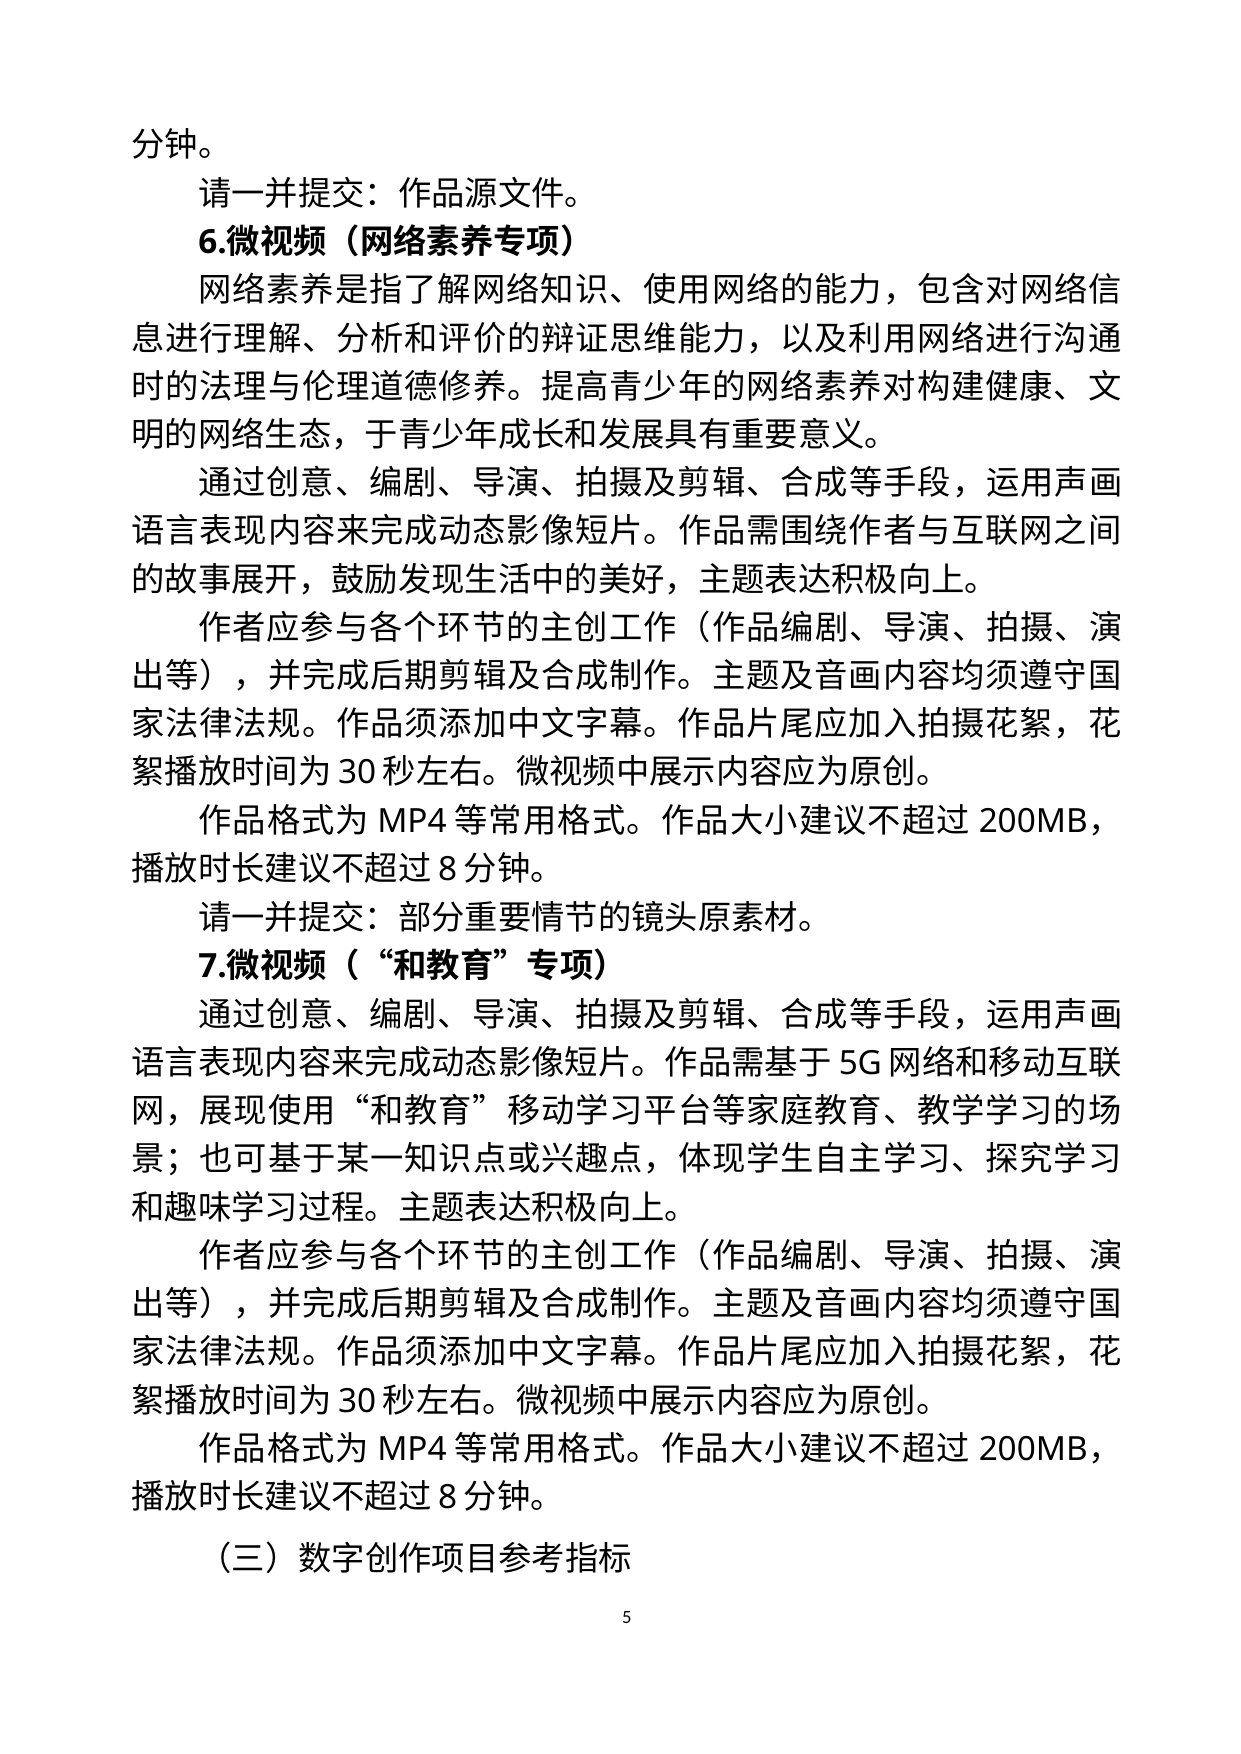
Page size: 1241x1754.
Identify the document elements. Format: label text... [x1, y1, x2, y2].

text 6.微视频（网络素养专项） [131, 214, 1122, 263]
text 通过创意、编剧、导演、拍摄及剪辑、合成等手段，运用声画语言表现内容来完成动态影像短片。作品需基于5G网络和移动互联网，展现使用“和教育”移动学习平台等家庭教育、教学学习的场景；也可基于某一知识点或兴趣点，体现学生自主学习、探究学习和趣味学习过程。主题表达积极向上。 [131, 987, 1122, 1229]
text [131, 118, 1122, 166]
text （三）数字创作项目参考指标 [198, 1519, 1122, 1583]
text 请一并提交：部分重要情节的镜头原素材。 [131, 891, 1122, 939]
text 通过创意、编剧、导演、拍摄及剪辑、合成等手段，运用声画语言表现内容来完成动态影像短片。作品需围绕作者与互联网之间的故事展开，鼓励发现生活中的美好，主题表达积极向上。 [131, 456, 1122, 601]
text 作品格式为MP4等常用格式。作品大小建议不超过200MB，播放时长建议不超过8分钟。 [131, 1422, 1122, 1519]
text 作者应参与各个环节的主创工作（作品编剧、导演、拍摄、演出等），并完成后期剪辑及合成制作。主题及音画内容均须遵守国家法律法规。作品须添加中文字幕。作品片尾应加入拍摄花絮，花絮播放时间为30秒左右。微视频中展示内容应为原创。 [131, 1229, 1122, 1422]
text 7.微视频（“和教育”专项） [131, 939, 1122, 987]
text 作者应参与各个环节的主创工作（作品编剧、导演、拍摄、演出等），并完成后期剪辑及合成制作。主题及音画内容均须遵守国家法律法规。作品须添加中文字幕。作品片尾应加入拍摄花絮，花絮播放时间为30秒左右。微视频中展示内容应为原创。 [131, 601, 1122, 794]
text 网络素养是指了解网络知识、使用网络的能力，包含对网络信息进行理解、分析和评价的辩证思维能力，以及利用网络进行沟通时的法理与伦理道德修养。提高青少年的网络素养对构建健康、文明的网络生态，于青少年成长和发展具有重要意义。 [131, 263, 1122, 456]
text 作品格式为MP4等常用格式。作品大小建议不超过200MB，播放时长建议不超过8分钟。 [131, 794, 1122, 891]
text 请一并提交：作品源文件。 [131, 166, 1122, 214]
